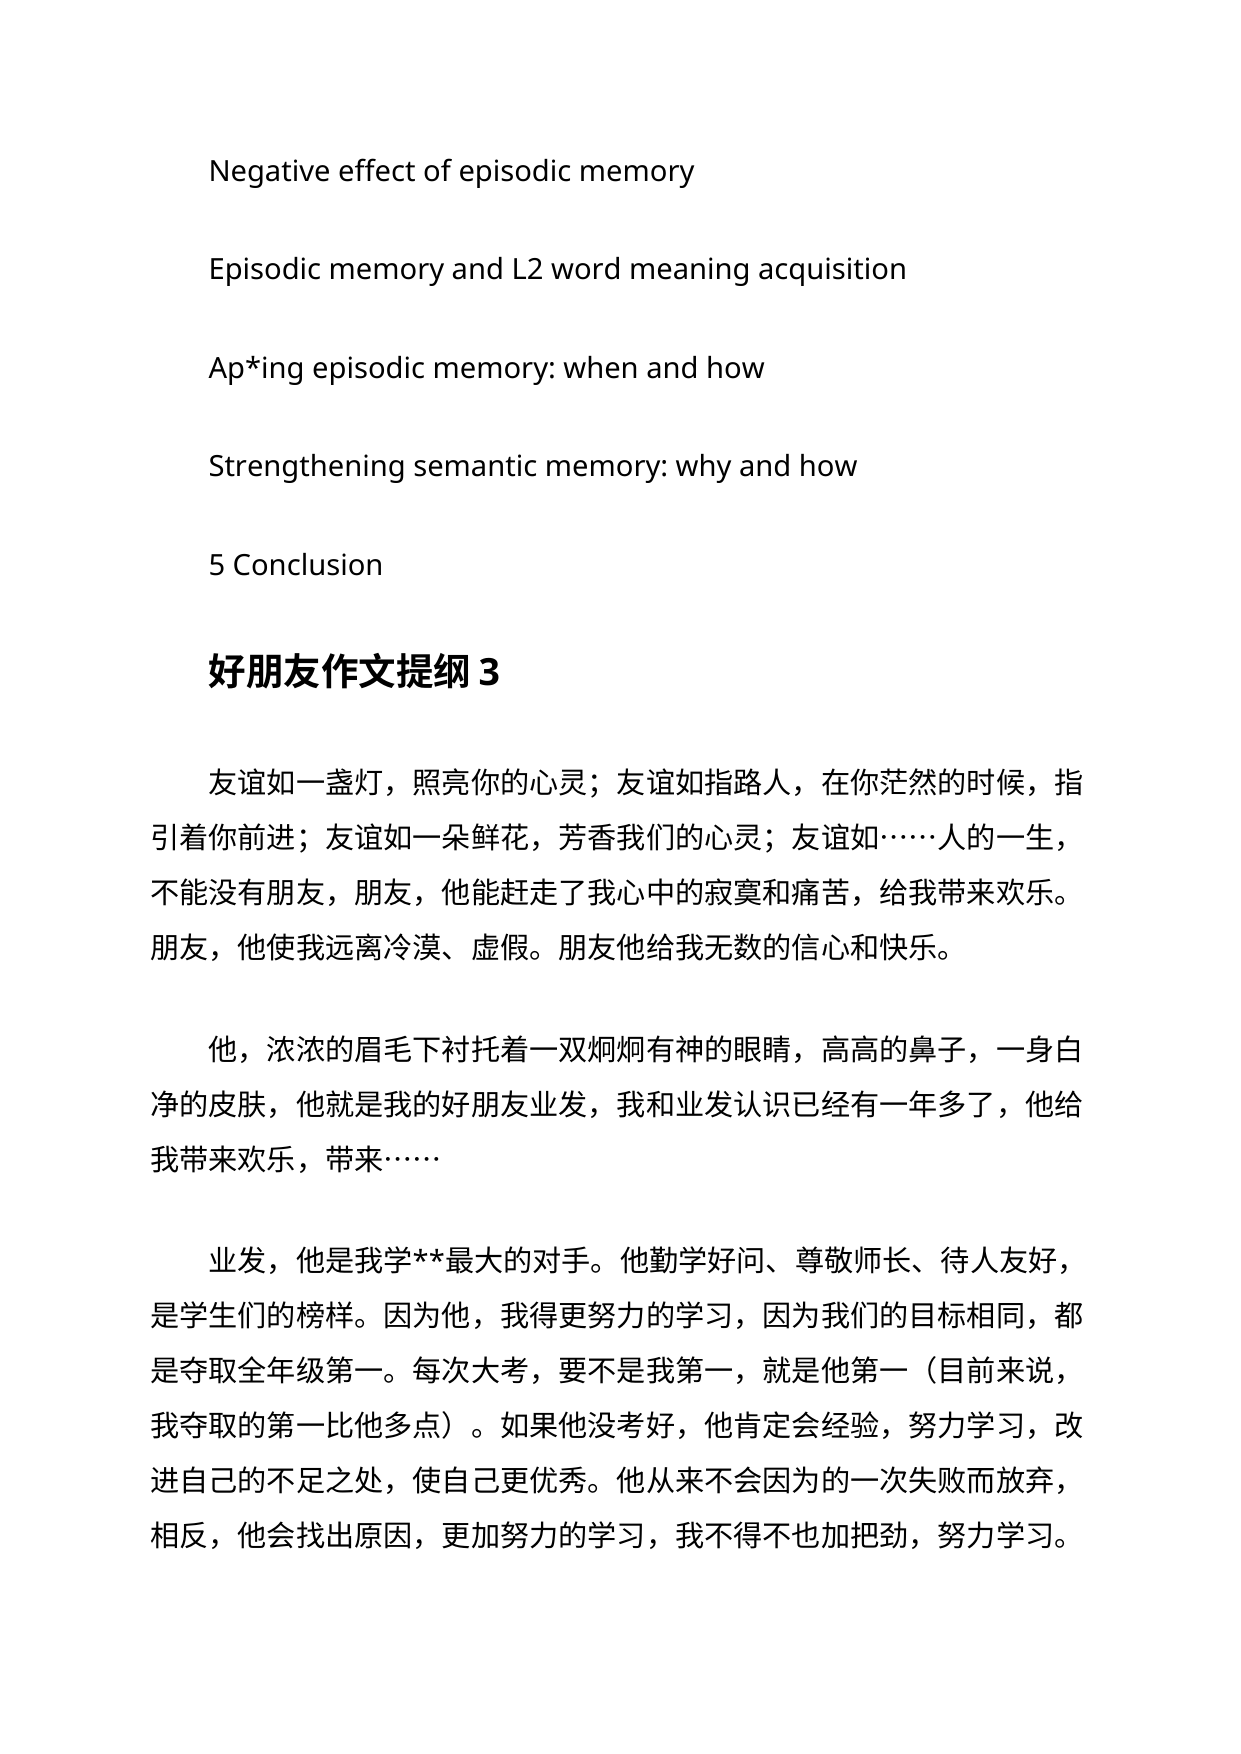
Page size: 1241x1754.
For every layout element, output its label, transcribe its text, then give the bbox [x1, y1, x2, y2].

text 好朋友作文提纲3 [150, 642, 1090, 697]
text Strengthening semantic memory: why and how [150, 445, 1090, 485]
text 5 Conclusion [150, 544, 1090, 583]
text 他，浓浓的眉毛下衬托着一双炯炯有神的眼睛，高高的鼻子，一身白净的皮肤，他就是我的好朋友业发，我和业发认识已经有一年多了，他给我带来欢乐，带来…… [150, 1026, 1090, 1178]
text Negative effect of episodic memory [150, 150, 1090, 190]
text 友谊如一盏灯，照亮你的心灵；友谊如指路人，在你茫然的时候，指引着你前进；友谊如一朵鲜花，芳香我们的心灵；友谊如……人的一生，不能没有朋友，朋友，他能赶走了我心中的寂寞和痛苦，给我带来欢乐。朋友，他使我远离冷漠、虚假。朋友他给我无数的信心和快乐。 [150, 760, 1090, 967]
text Episodic memory and L2 word meaning acquisition [150, 248, 1090, 288]
text Ap*ing episodic memory: when and how [150, 347, 1090, 387]
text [150, 1238, 1090, 1555]
